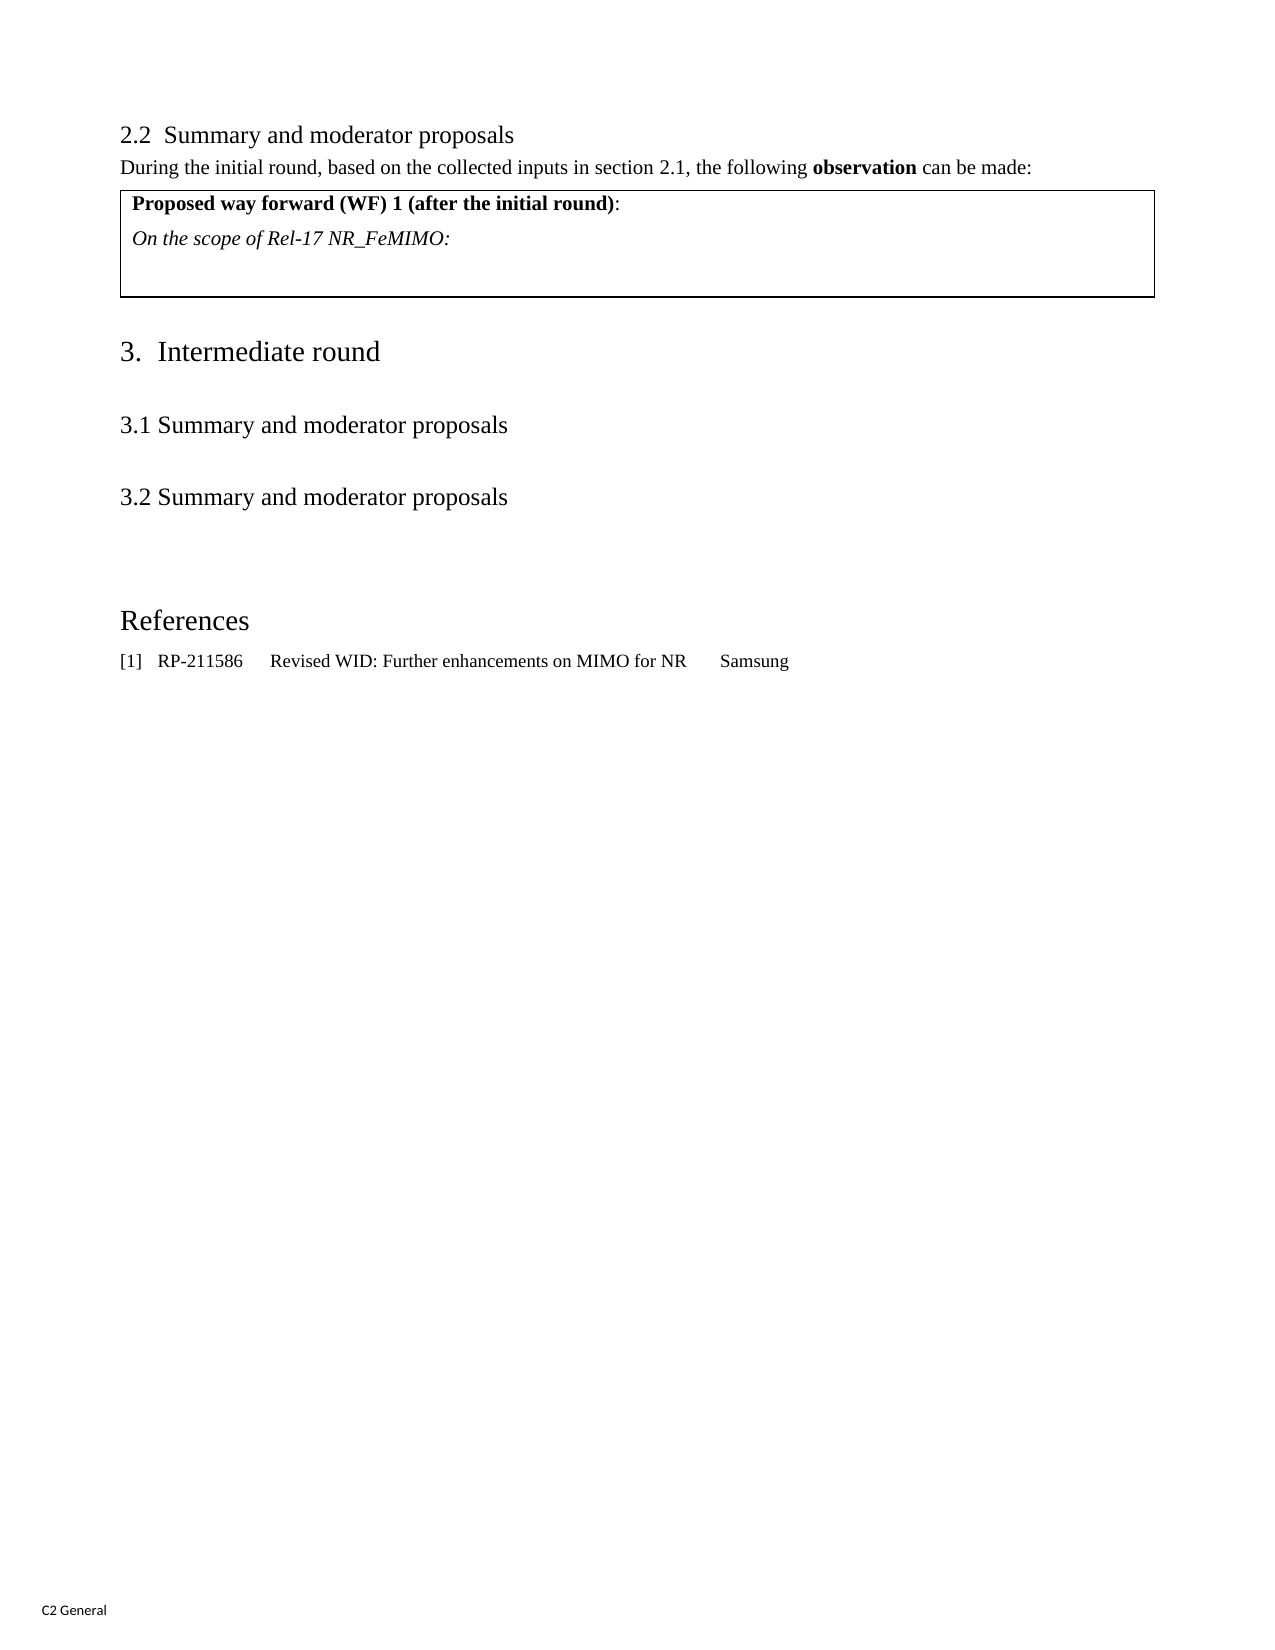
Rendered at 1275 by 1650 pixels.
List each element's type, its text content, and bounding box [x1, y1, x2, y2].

subtitle References [120, 603, 1155, 637]
list Intermediate round [120, 334, 1155, 368]
list Summary and moderator proposals [120, 120, 1155, 149]
list Summary and moderator proposals [120, 410, 1155, 439]
table_header Proposed way forward (WF) 1 (after the initial round): On the scope of Rel-17 NR_FeMIMO: [121, 191, 1154, 296]
text During the initial round, based on the collected inputs in section 2.1, the following observation can be made: [120, 155, 1155, 179]
list RP-211586 Revised WID: Further enhancements on MIMO for NR Samsung [120, 650, 1155, 671]
list Summary and moderator proposals [120, 482, 1155, 511]
